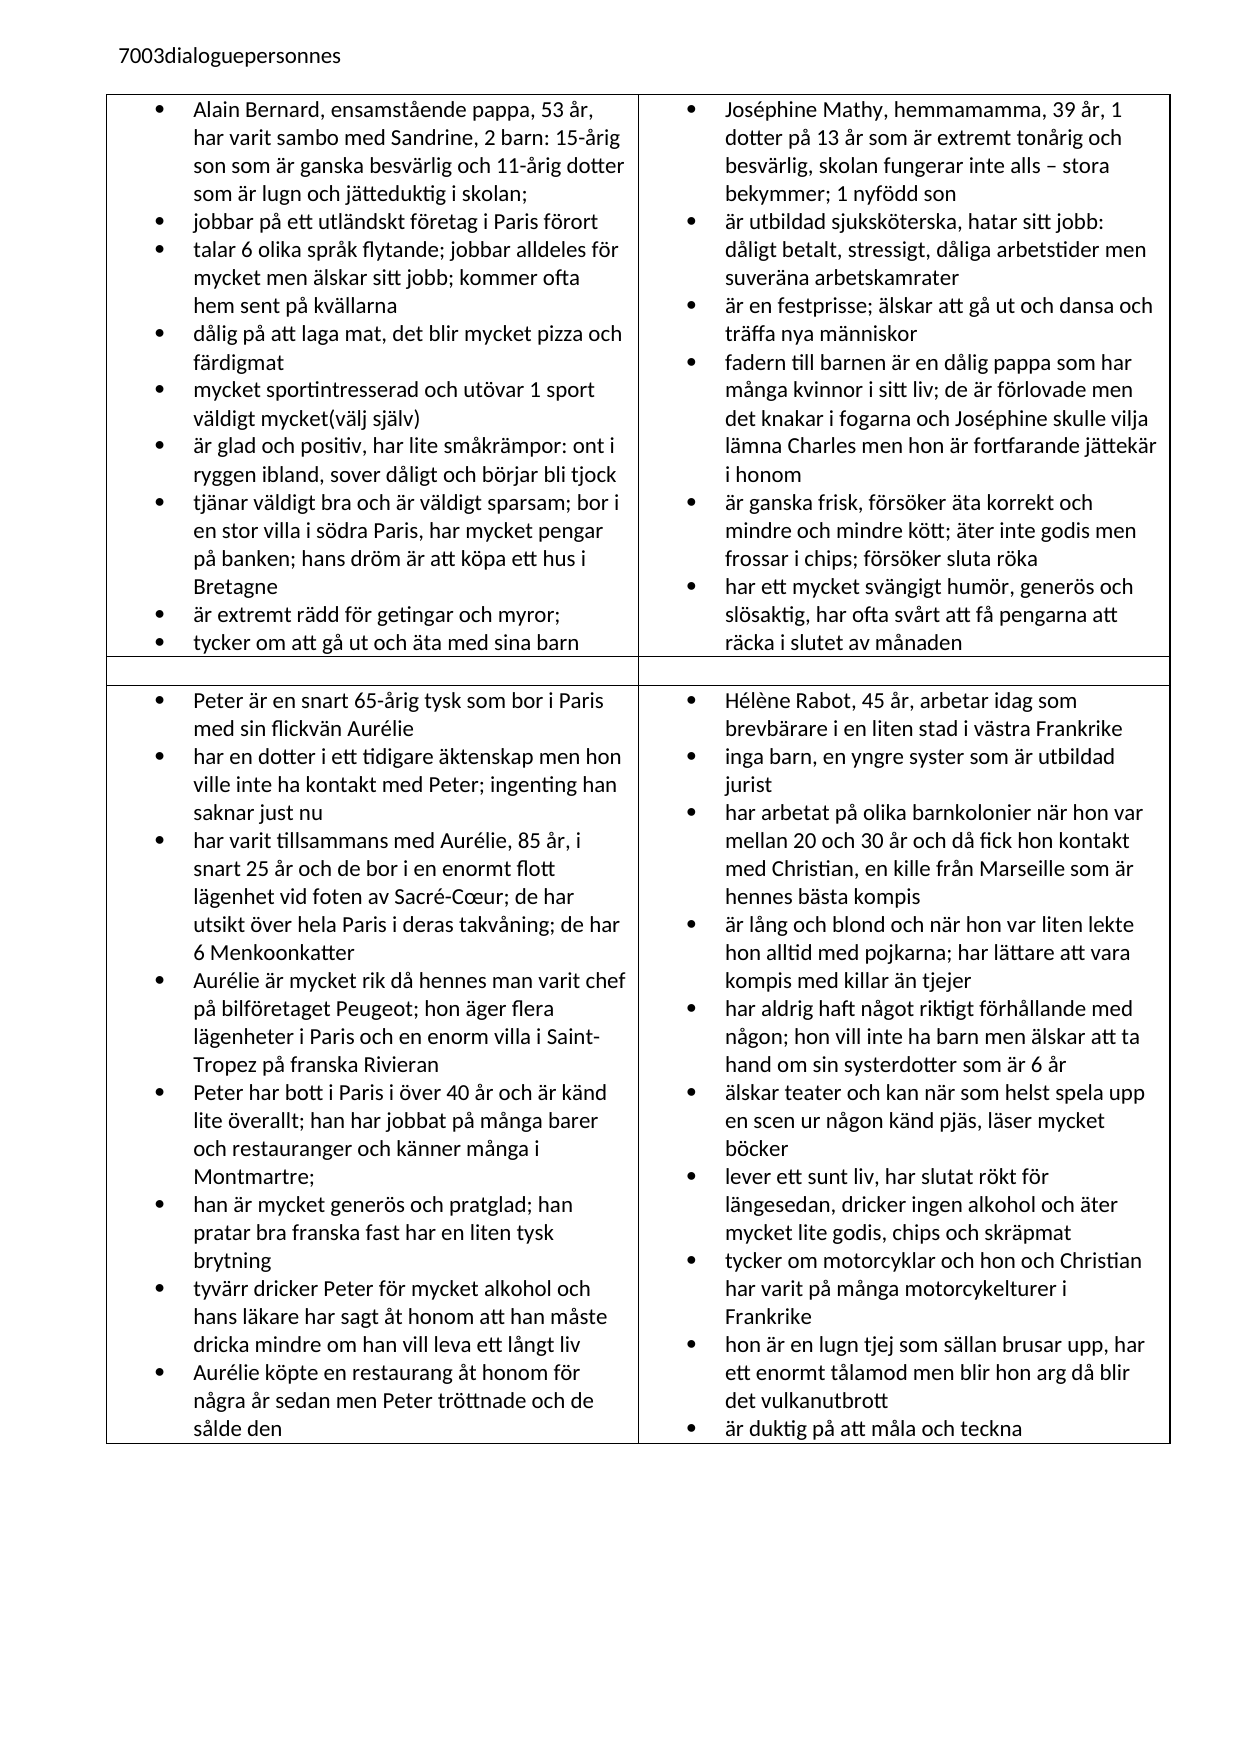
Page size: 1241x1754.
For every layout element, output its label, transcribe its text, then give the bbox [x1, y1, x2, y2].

table_cell [107, 657, 638, 685]
table_header Joséphine Mathy, hemmamamma, 39 år, 1 dotter på 13 år som är extremt tonårig och besvärlig, skolan fungerar inte alls – stora bekymmer; 1 nyfödd son är utbildad sjuksköterska, hatar sitt jobb: dåligt betalt, stressigt, dåliga arbetstider men suveräna arbetskamrater är en festprisse; älskar att gå ut och dansa och träffa nya människor fadern till barnen är en dålig pappa som har många kvinnor i sitt liv; de är förlovade men det knakar i fogarna och Joséphine skulle vilja lämna Charles men hon är fortfarande jättekär i honom är ganska frisk, försöker äta korrekt och mindre och mindre kött; äter inte godis men frossar i chips; försöker sluta röka har ett mycket svängigt humör, generös och slösaktig, har ofta svårt att få pengarna att räcka i slutet av månaden [639, 95, 1169, 656]
table_cell Peter är en snart 65-årig tysk som bor i Paris med sin flickvän Aurélie har en dotter i ett tidigare äktenskap men hon ville inte ha kontakt med Peter; ingenting han saknar just nu har varit tillsammans med Aurélie, 85 år, i snart 25 år och de bor i en enormt flott lägenhet vid foten av Sacré-Cœur; de har utsikt över hela Paris i deras takvåning; de har 6 Menkoonkatter Aurélie är mycket rik då hennes man varit chef på bilföretaget Peugeot; hon äger flera lägenheter i Paris och en enorm villa i Saint-Tropez på franska Rivieran Peter har bott i Paris i över 40 år och är känd lite överallt; han har jobbat på många barer och restauranger och känner många i Montmartre; han är mycket generös och pratglad; han pratar bra franska fast har en liten tysk brytning tyvärr dricker Peter för mycket alkohol och hans läkare har sagt åt honom att han måste dricka mindre om han vill leva ett långt liv Aurélie köpte en restaurang åt honom för några år sedan men Peter tröttnade och de sålde den [107, 686, 638, 1442]
text 7003dialoguepersonnes [118, 41, 1199, 69]
table_header Alain Bernard, ensamstående pappa, 53 år, har varit sambo med Sandrine, 2 barn: 15-årig son som är ganska besvärlig och 11-årig dotter som är lugn och jätteduktig i skolan; jobbar på ett utländskt företag i Paris förort talar 6 olika språk flytande; jobbar alldeles för mycket men älskar sitt jobb; kommer ofta hem sent på kvällarna dålig på att laga mat, det blir mycket pizza och färdigmat mycket sportintresserad och utövar 1 sport väldigt mycket(välj själv) är glad och positiv, har lite småkrämpor: ont i ryggen ibland, sover dåligt och börjar bli tjock tjänar väldigt bra och är väldigt sparsam; bor i en stor villa i södra Paris, har mycket pengar på banken; hans dröm är att köpa ett hus i Bretagne är extremt rädd för getingar och myror; tycker om att gå ut och äta med sina barn [107, 95, 638, 656]
table_cell [639, 657, 1169, 685]
table_cell Hélène Rabot, 45 år, arbetar idag som brevbärare i en liten stad i västra Frankrike inga barn, en yngre syster som är utbildad jurist har arbetat på olika barnkolonier när hon var mellan 20 och 30 år och då fick hon kontakt med Christian, en kille från Marseille som är hennes bästa kompis är lång och blond och när hon var liten lekte hon alltid med pojkarna; har lättare att vara kompis med killar än tjejer har aldrig haft något riktigt förhållande med någon; hon vill inte ha barn men älskar att ta hand om sin systerdotter som är 6 år älskar teater och kan när som helst spela upp en scen ur någon känd pjäs, läser mycket böcker lever ett sunt liv, har slutat rökt för längesedan, dricker ingen alkohol och äter mycket lite godis, chips och skräpmat tycker om motorcyklar och hon och Christian har varit på många motorcykelturer i Frankrike hon är en lugn tjej som sällan brusar upp, har ett enormt tålamod men blir hon arg då blir det vulkanutbrott är duktig på att måla och teckna [639, 686, 1169, 1442]
